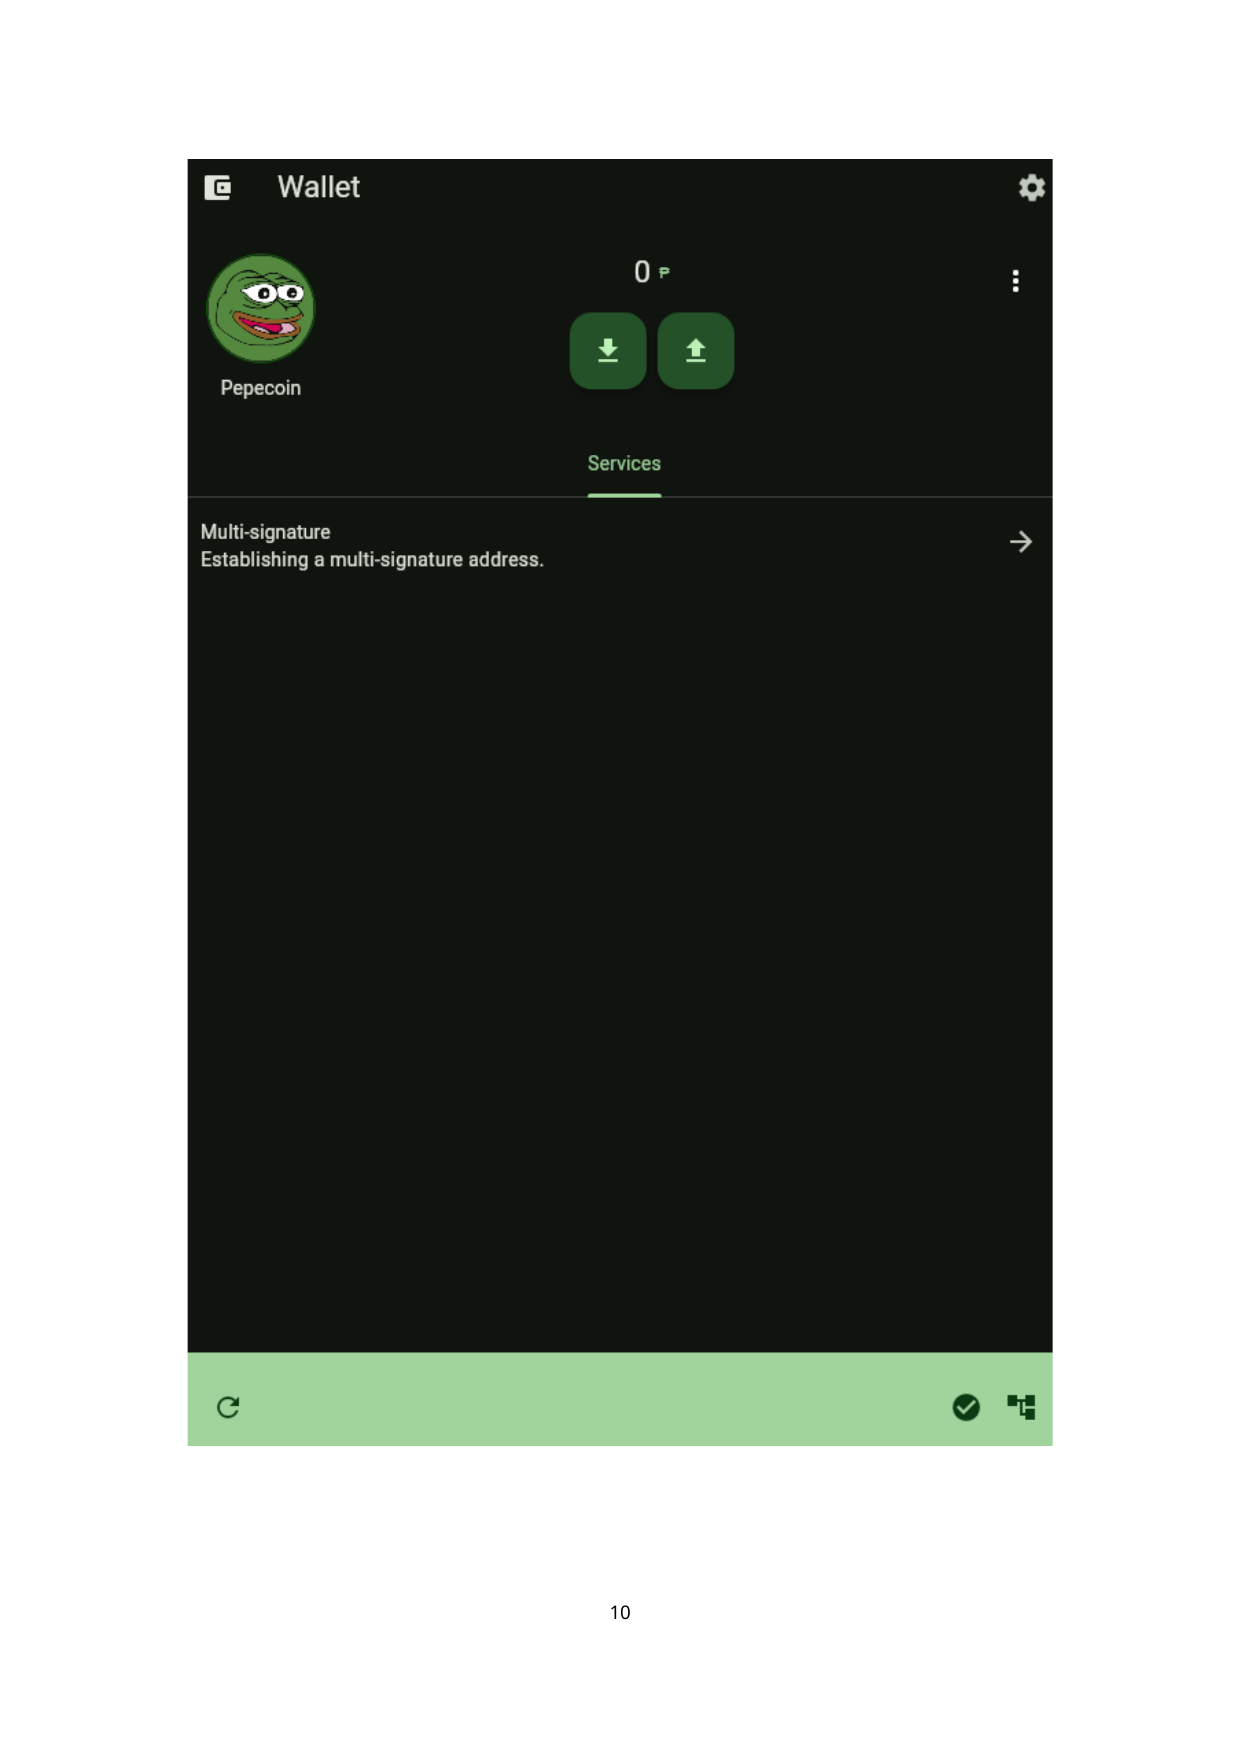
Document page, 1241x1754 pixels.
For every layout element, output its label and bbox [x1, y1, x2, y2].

picture [187, 159, 1053, 1446]
